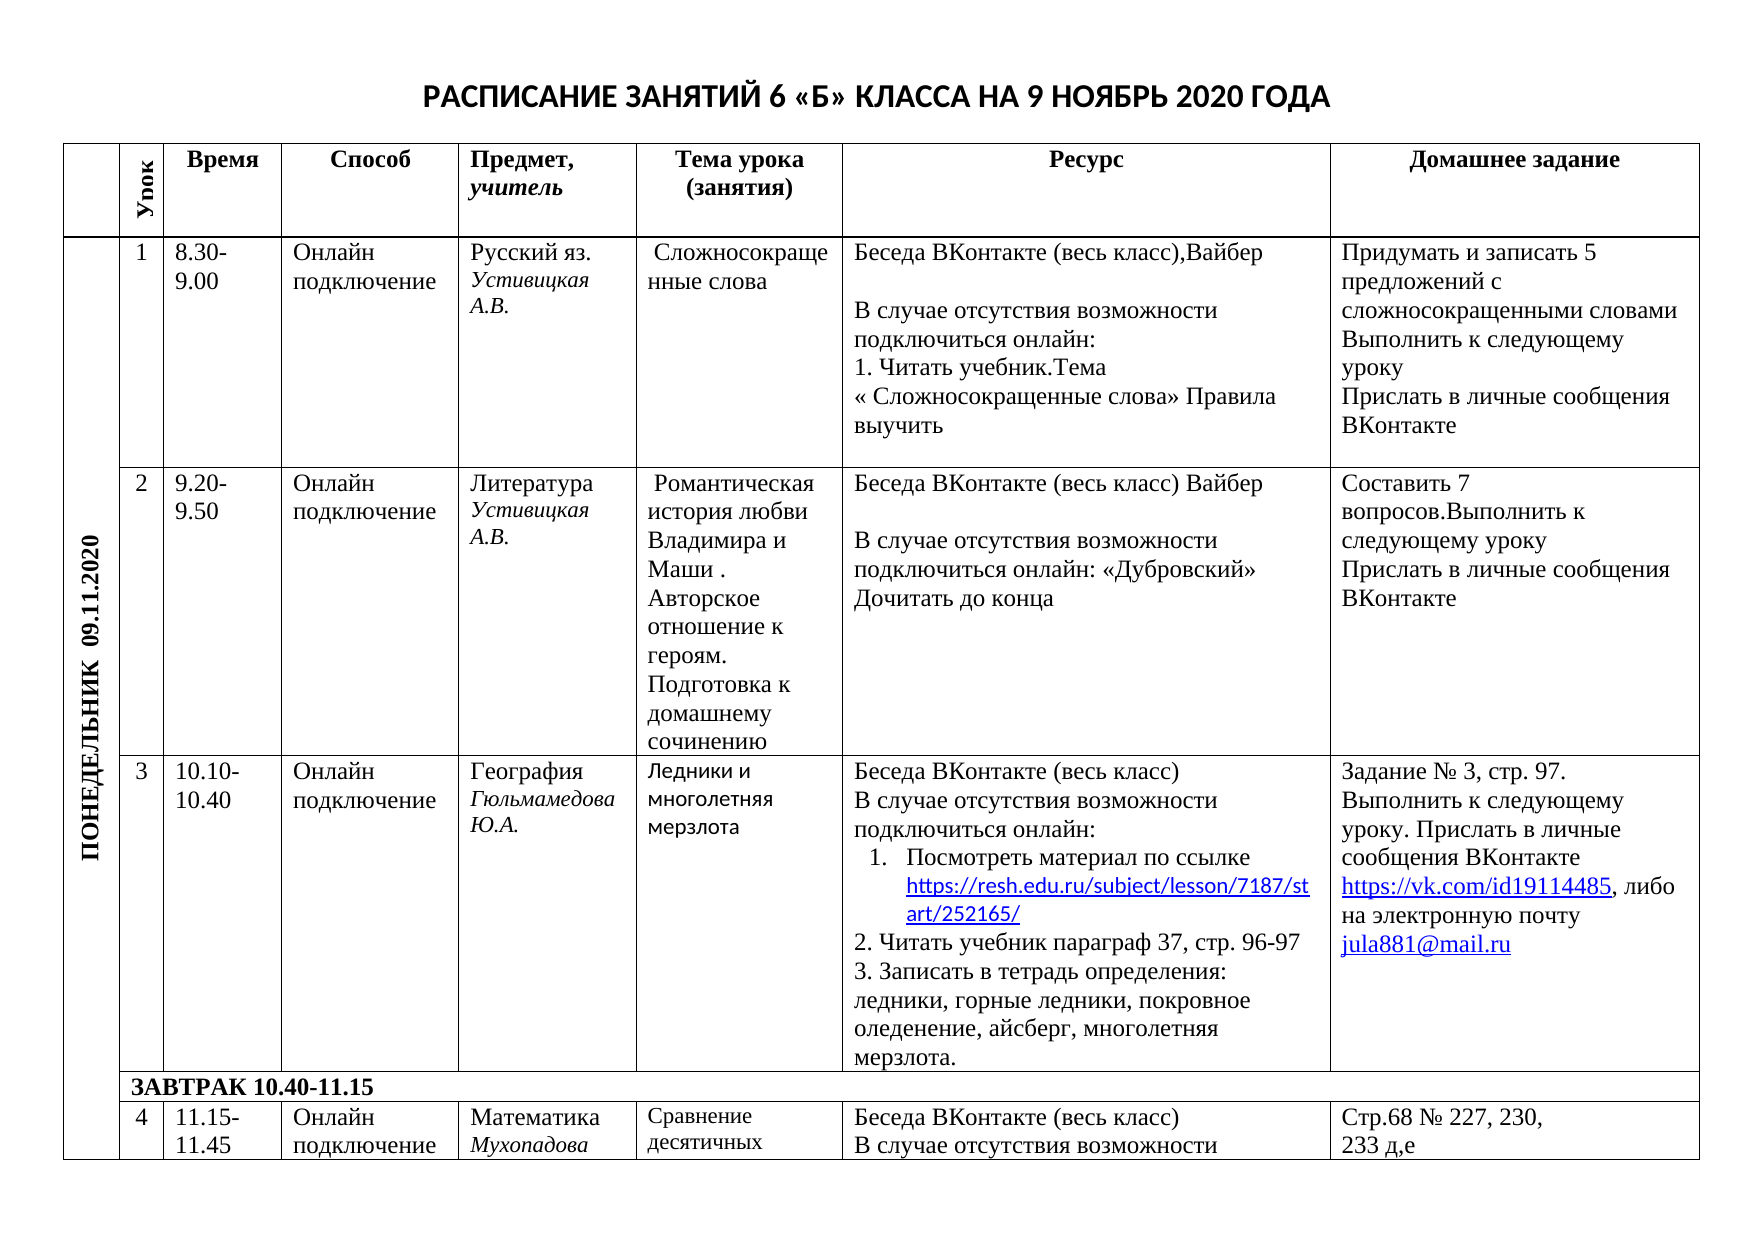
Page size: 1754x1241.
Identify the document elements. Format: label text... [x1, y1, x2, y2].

table_cell ЗАВТРАК 10.40-11.15 [120, 1072, 1699, 1101]
table_cell 2 [120, 468, 163, 755]
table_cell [843, 1102, 1330, 1159]
table_header [64, 144, 119, 236]
table_cell Беседа ВКонтакте (весь класс) В случае отсутствия возможности подключиться онлайн: Посмотреть материал по ссылке https://resh.edu.ru/subject/lesson/7187/start/252165/ 2. Читать учебник параграф 37, стр. 96-97 3. Записать в тетрадь определения: ледники, горные ледники, покровное оледенение, айсберг, многолетняя мерзлота. [843, 756, 1330, 1071]
table_cell Литература Устивицкая А.В. [459, 468, 636, 755]
table_cell Романтическая история любви Владимира и Маши . Авторское отношение к героям. Подготовка к домашнему сочинению [637, 468, 842, 755]
table_cell Ледники и многолетняя мерзлота [637, 756, 842, 1071]
table_cell 8.30-9.00 [164, 238, 281, 467]
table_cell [637, 1102, 842, 1159]
table_cell Беседа ВКонтакте (весь класс),Вайбер В случае отсутствия возможности подключиться онлайн: 1. Читать учебник.Тема « Сложносокращенные слова» Правила выучить [843, 238, 1330, 467]
table_header Время [164, 144, 281, 236]
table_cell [459, 1102, 636, 1159]
table_cell Онлайн подключение [282, 468, 458, 755]
table_header Ресурс [843, 144, 1330, 236]
table_header Предмет, учитель [459, 144, 636, 236]
table_cell 9.20-9.50 [164, 468, 281, 755]
table_cell Онлайн подключение [282, 238, 458, 467]
table_cell 3 [120, 756, 163, 1071]
table_cell Задание № 3, стр. 97. Выполнить к следующему уроку. Прислать в личные сообщения ВКонтакте https://vk.com/id19114485, либо на электронную почту jula881@mail.ru [1331, 756, 1699, 1071]
table_cell Придумать и записать 5 предложений с сложносокращенными словами Выполнить к следующему уроку Прислать в личные сообщения ВКонтакте [1331, 238, 1699, 467]
table_cell География Гюльмамедова Ю.А. [459, 756, 636, 1071]
table_cell 10.10-10.40 [164, 756, 281, 1071]
table_cell Онлайн подключение [282, 1102, 458, 1159]
table_cell Онлайн подключение [282, 756, 458, 1071]
table_header Урок [120, 144, 163, 236]
text РАСПИСАНИЕ ЗАНЯТИЙ 6 «Б» класса на 9 ноябрь 2020 года [75, 75, 1679, 116]
table_cell 1 [120, 238, 163, 467]
table_cell Русский яз. Устивицкая А.В. [459, 238, 636, 467]
table_header Способ [282, 144, 458, 236]
table_cell 11.15-11.45 [164, 1102, 281, 1159]
table_header Домашнее задание [1331, 144, 1699, 236]
table_cell Сложносокращенные слова [637, 238, 842, 467]
table_cell 4 [120, 1102, 163, 1159]
table_cell Беседа ВКонтакте (весь класс) Вайбер В случае отсутствия возможности подключиться онлайн: «Дубровский» Дочитать до конца [843, 468, 1330, 755]
table_cell Составить 7 вопросов.Выполнить к следующему уроку Прислать в личные сообщения ВКонтакте [1331, 468, 1699, 755]
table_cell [1331, 1102, 1699, 1159]
table_header Тема урока (занятия) [637, 144, 842, 236]
table_cell понедельник 09.11.2020 [64, 238, 119, 1159]
